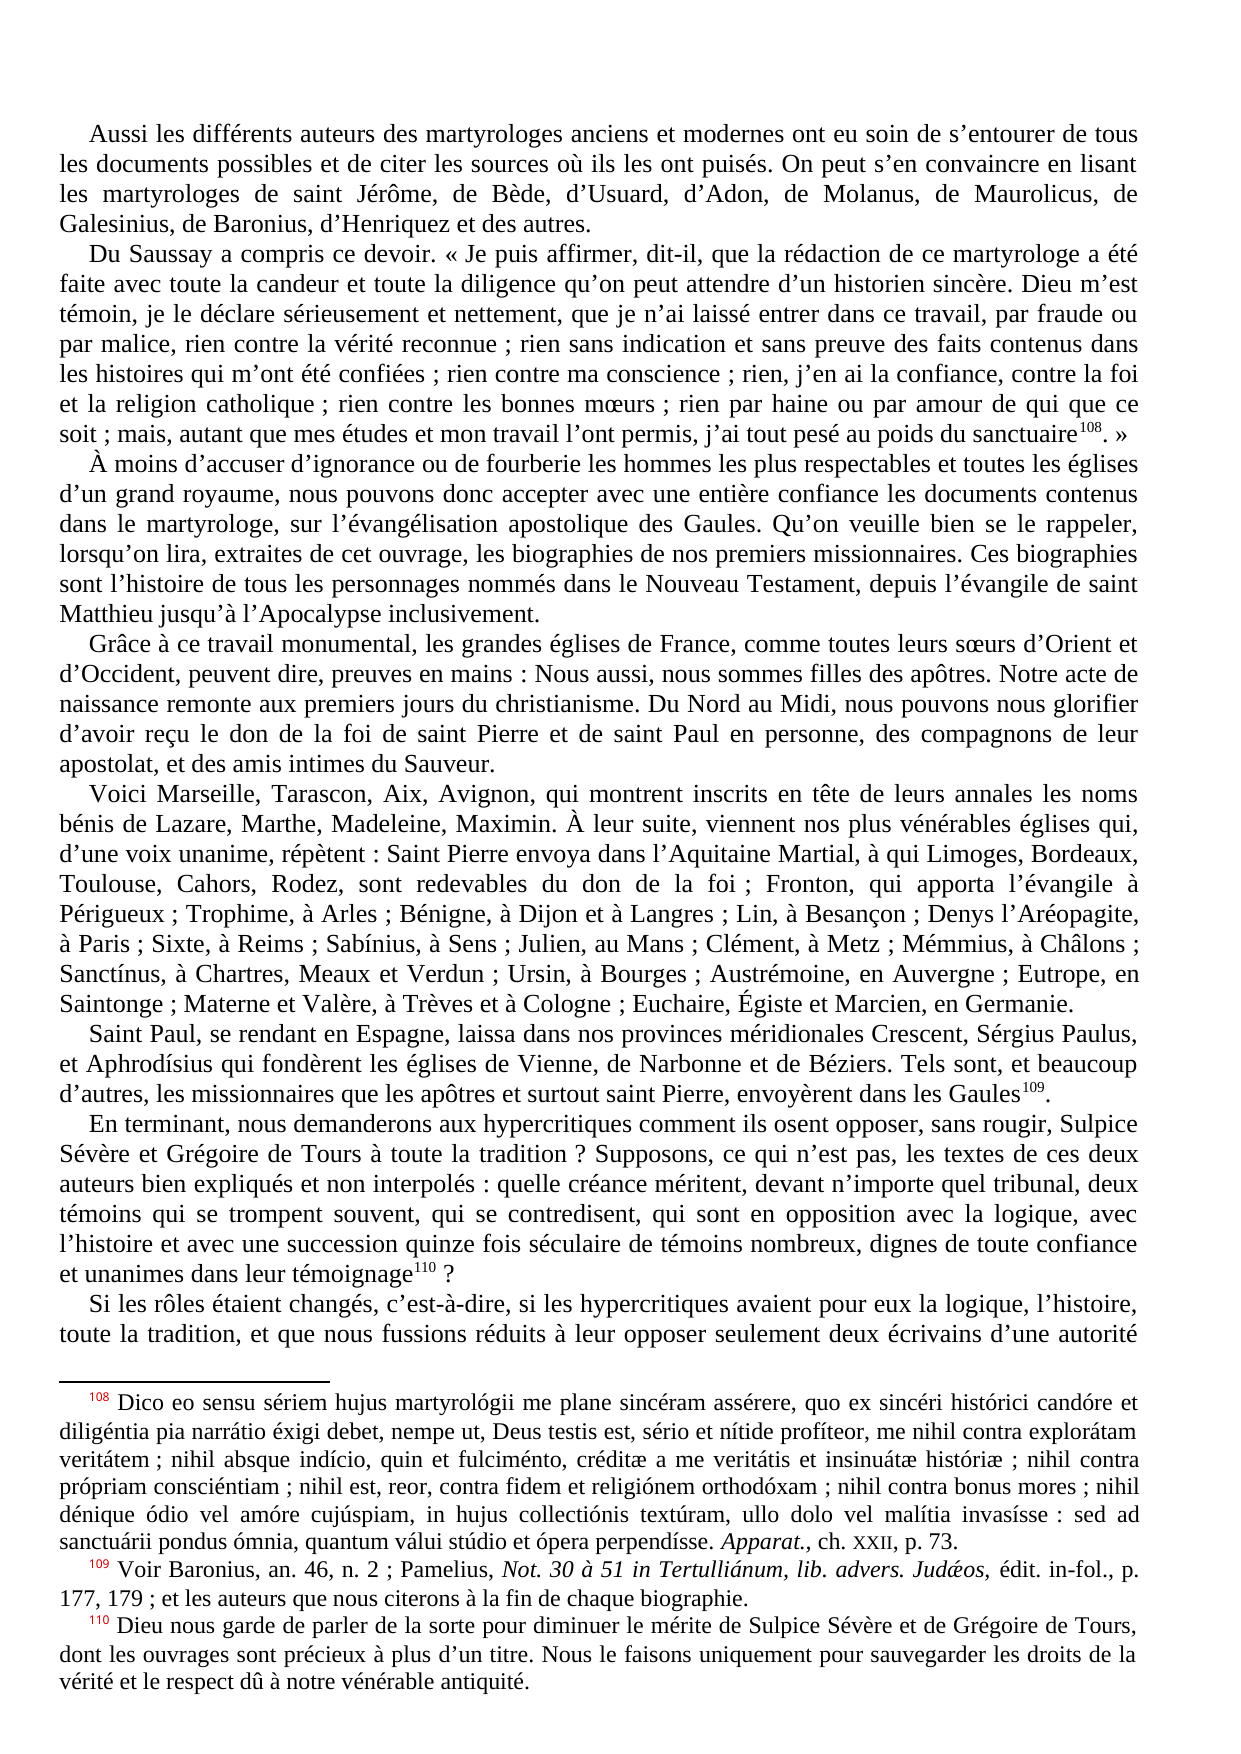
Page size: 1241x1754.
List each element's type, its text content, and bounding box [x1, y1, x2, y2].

text En terminant, nous demanderons aux hypercritiques comment ils osent opposer, sans rougir, Sulpice Sévère et Grégoire de Tours à toute la tradition ? Supposons, ce qui n’est pas, les textes de ces deux auteurs bien expliqués et non interpolés : quelle créance méritent, devant n’importe quel tribunal, deux témoins qui se trompent souvent, qui se contredisent, qui sont en opposition avec la logique, avec l’histoire et avec une succession quinze fois séculaire de témoins nombreux, dignes de toute confiance et unanimes dans leur témoignage ? [59, 1108, 1140, 1288]
text Aussi les différents auteurs des martyrologes anciens et modernes ont eu soin de s’entourer de tous les documents possibles et de citer les sources où ils les ont puisés. On peut s’en convaincre en lisant les martyrologes de saint Jérôme, de Bède, d’Usuard, d’Adon, de Molanus, de Maurolicus, de Galesinius, de Baronius, d’Henriquez et des autres. [59, 118, 1140, 238]
text Voici Marseille, Tarascon, Aix, Avignon, qui montrent inscrits en tête de leurs annales les noms bénis de Lazare, Marthe, Madeleine, Maximin. À leur suite, viennent nos plus vénérables églises qui, d’une voix unanime, répètent : Saint Pierre envoya dans l’Aquitaine Martial, à qui Limoges, Bordeaux, Toulouse, Cahors, Rodez, sont redevables du don de la foi ; Fronton, qui apporta l’évangile à Périgueux ; Trophime, à Arles ; Bénigne, à Dijon et à Langres ; Lin, à Besançon ; Denys l’Aréopagite, à Paris ; Sixte, à Reims ; Sabínius, à Sens ; Julien, au Mans ; Clément, à Metz ; Mémmius, à Châlons ; Sanctínus, à Chartres, Meaux et Verdun ; Ursin, à Bourges ; Austrémoine, en Auvergne ; Eutrope, en Saintonge ; Materne et Valère, à Trèves et à Cologne ; Euchaire, Égiste et Marcien, en Germanie. [59, 778, 1140, 1018]
text Du Saussay a compris ce devoir. « Je puis affirmer, dit-il, que la rédaction de ce martyrologe a été faite avec toute la candeur et toute la diligence qu’on peut attendre d’un historien sincère. Dieu m’est témoin, je le déclare sérieusement et nettement, que je n’ai laissé entrer dans ce travail, par fraude ou par malice, rien contre la vérité reconnue ; rien sans indication et sans preuve des faits contenus dans les histoires qui m’ont été confiées ; rien contre ma conscience ; rien, j’en ai la confiance, contre la foi et la religion catholique ; rien contre les bonnes mœurs ; rien par haine ou par amour de qui que ce soit ; mais, autant que mes études et mon travail l’ont permis, j’ai tout pesé au poids du sanctuaire. » [59, 238, 1140, 448]
text Saint Paul, se rendant en Espagne, laissa dans nos provinces méridionales Crescent, Sérgius Paulus, et Aphrodísius qui fondèrent les églises de Vienne, de Narbonne et de Béziers. Tels sont, et beaucoup d’autres, les missionnaires que les apôtres et surtout saint Pierre, envoyèrent dans les Gaules. [59, 1018, 1140, 1108]
text À moins d’accuser d’ignorance ou de fourberie les hommes les plus respectables et toutes les églises d’un grand royaume, nous pouvons donc accepter avec une entière confiance les documents contenus dans le martyrologe, sur l’évangélisation apostolique des Gaules. Qu’on veuille bien se le rappeler, lorsqu’on lira, extraites de cet ouvrage, les biographies de nos premiers missionnaires. Ces biographies sont l’histoire de tous les personnages nommés dans le Nouveau Testament, depuis l’évangile de saint Matthieu jusqu’à l’Apocalypse inclusivement. [59, 448, 1140, 628]
text Grâce à ce travail monumental, les grandes églises de France, comme toutes leurs sœurs d’Orient et d’Occident, peuvent dire, preuves en mains : Nous aussi, nous sommes filles des apôtres. Notre acte de naissance remonte aux premiers jours du christianisme. Du Nord au Midi, nous pouvons nous glorifier d’avoir reçu le don de la foi de saint Pierre et de saint Paul en personne, des compagnons de leur apostolat, et des amis intimes du Sauveur. [59, 628, 1140, 778]
